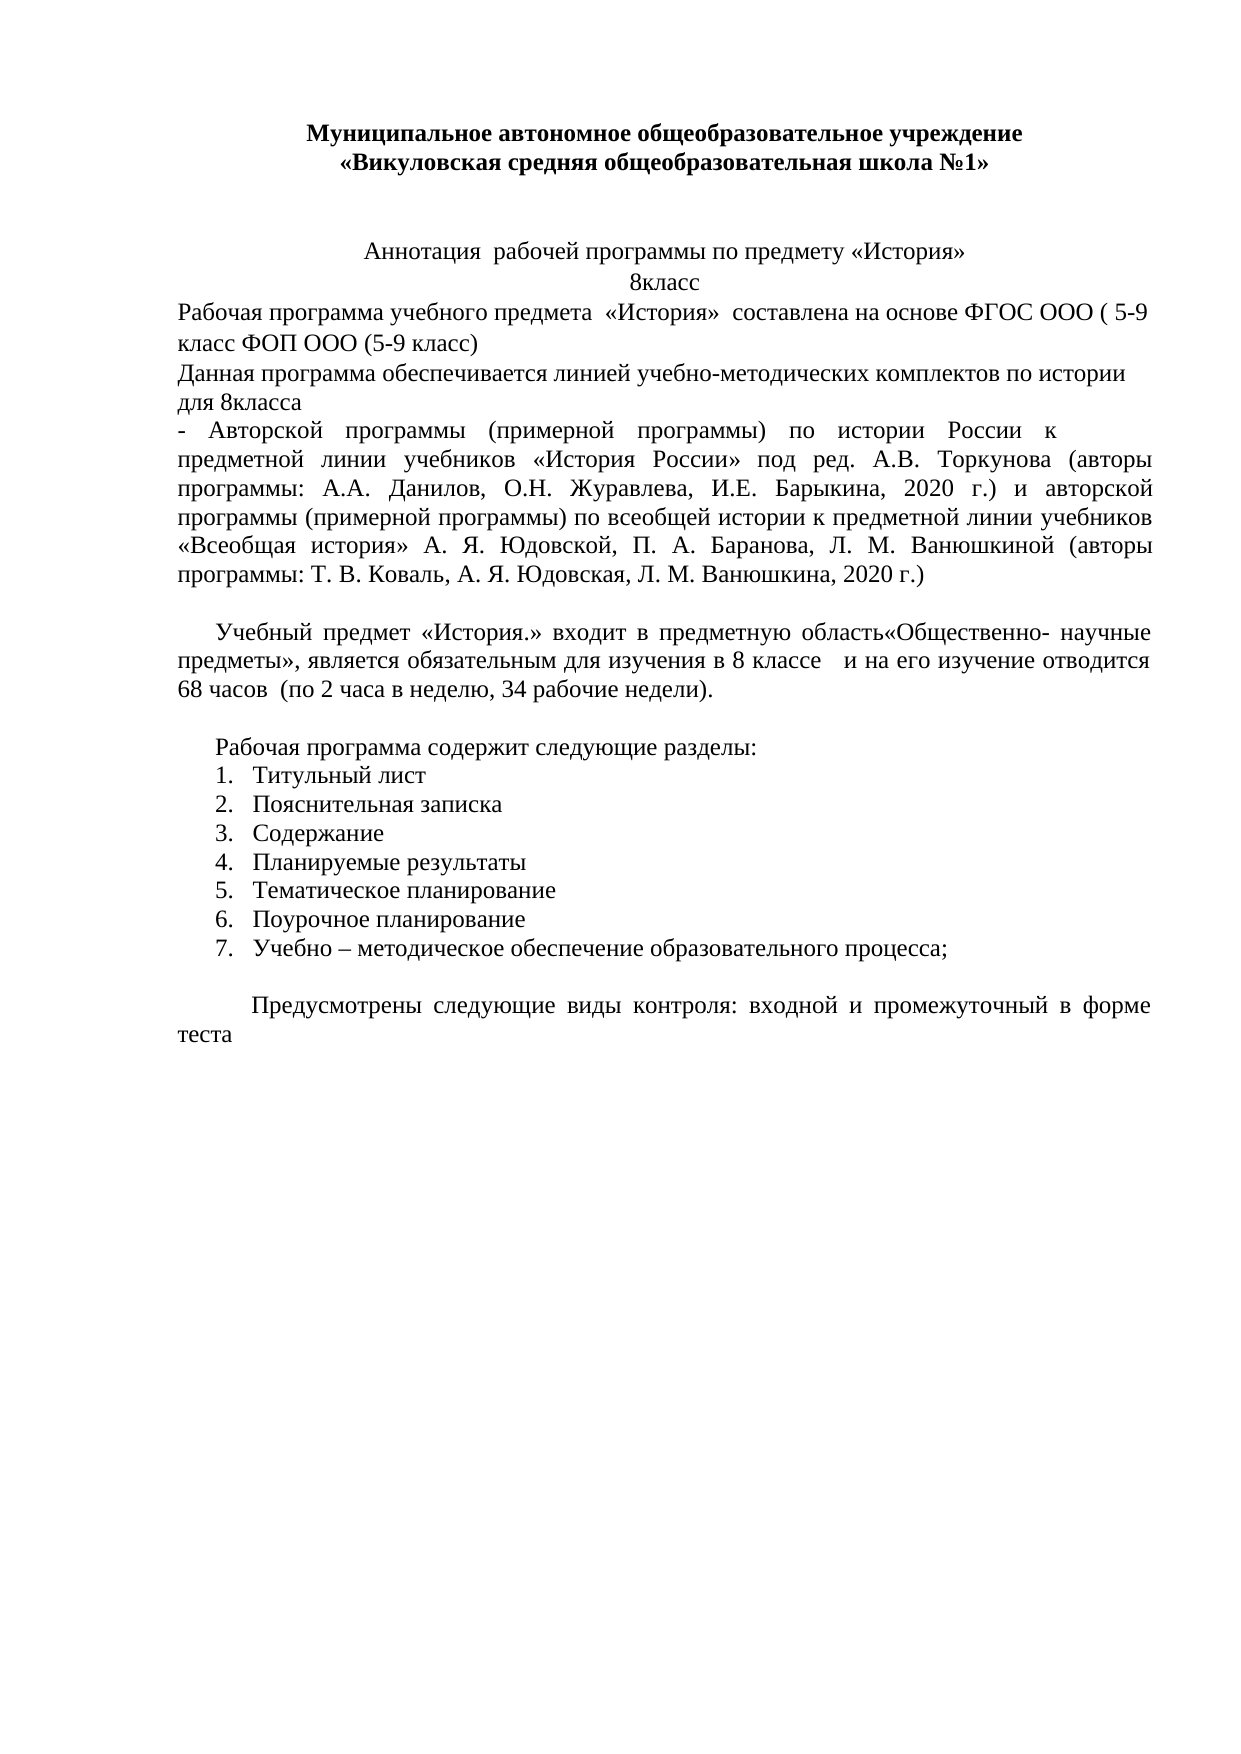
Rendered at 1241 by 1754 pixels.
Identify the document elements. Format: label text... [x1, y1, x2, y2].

text Муниципальное автономное общеобразовательное учреждение [177, 118, 1152, 147]
list Поурочное планирование [215, 904, 1152, 933]
text Аннотация рабочей программы по предмету «История» [177, 236, 1152, 265]
text предметной линии учебников «История России» под ред. А.В. Торкунова (авторы программы: А.А. Данилов, О.Н. Журавлева, И.Е. Барыкина, 2020 г.) и авторской программы (примерной программы) по всеобщей истории к предметной линии учебников «Всеобщая история» А. Я. Юдовской, П. А. Баранова, Л. М. Ванюшкиной (авторы программы: Т. В. Коваль, А. Я. Юдовская, Л. М. Ванюшкина, 2020 г.) [177, 444, 1153, 588]
list Содержание [215, 818, 1152, 847]
text Предусмотрены следующие виды контроля: входной и промежуточный в форме теста [177, 991, 1152, 1048]
text «Викуловская средняя общеобразовательная школа №1» [177, 147, 1152, 176]
list Титульный лист [215, 761, 1152, 789]
text Данная программа обеспечивается линией учебно-методических комплектов по истории для 8класса [177, 358, 1157, 416]
text - Авторской программы (примерной программы) по истории России к [177, 416, 1157, 444]
text 8класс [177, 267, 1152, 296]
text Рабочая программа учебного предмета «История» составлена на основе ФГОС ООО ( 5-9 класс ФОП ООО (5-9 класс) [177, 297, 1152, 356]
list Учебно – методическое обеспечение образовательного процесса; [215, 933, 1152, 962]
list Пояснительная записка [215, 789, 1152, 818]
text Учебный предмет «История.» входит в предметную область«Общественно- научные предметы», является обязательным для изучения в 8 классе и на его изучение отводится 68 часов (по 2 часа в неделю, 34 рабочие недели). [177, 617, 1152, 703]
list Тематическое планирование [215, 876, 1152, 904]
text Рабочая программа содержит следующие разделы: [177, 732, 1152, 761]
list Планируемые результаты [215, 847, 1152, 876]
